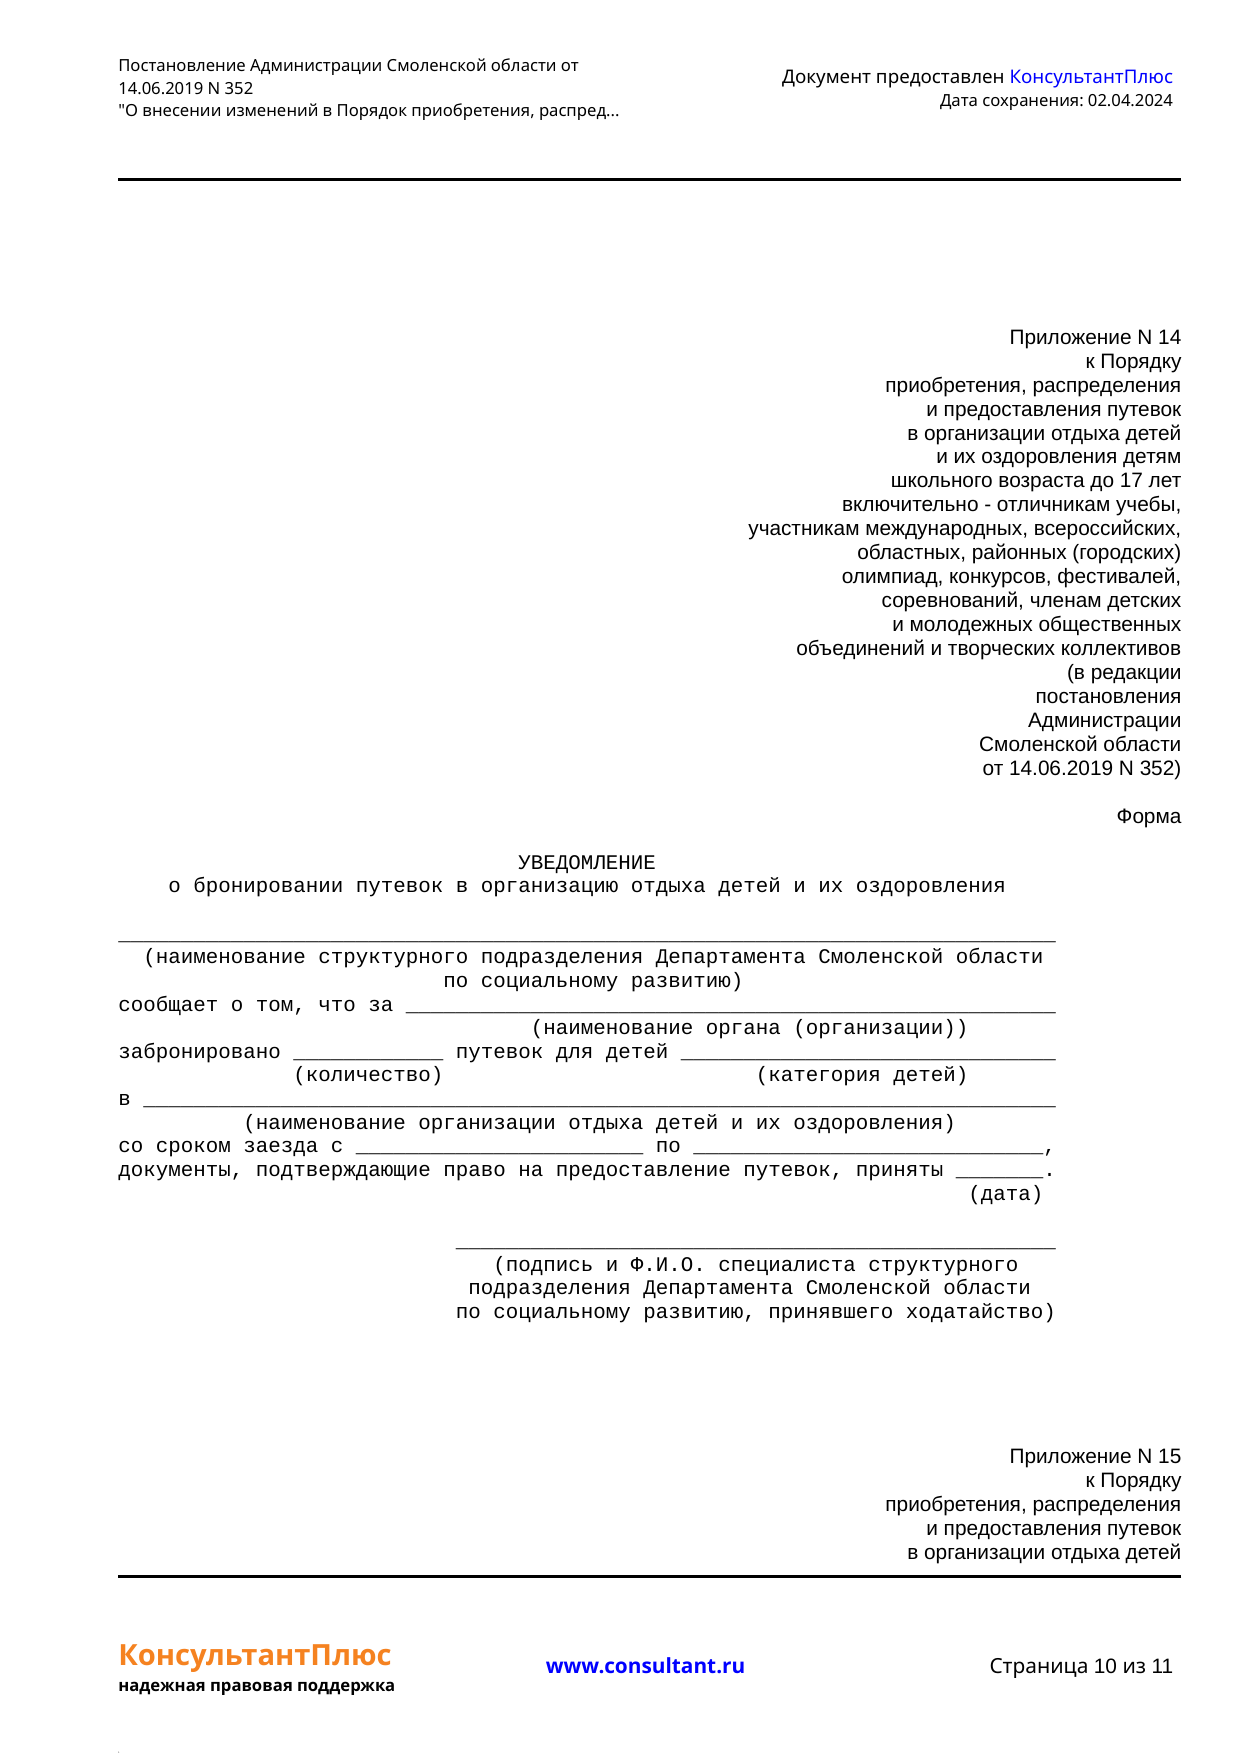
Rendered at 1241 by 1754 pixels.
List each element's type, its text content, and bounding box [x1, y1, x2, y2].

text включительно - отличникам учебы, [118, 492, 1181, 516]
text ________________________________________________ [118, 1230, 1181, 1254]
text участникам международных, всероссийских, [118, 516, 1181, 540]
text и предоставления путевок [118, 1516, 1181, 1540]
text Смоленской области [118, 732, 1181, 756]
text Форма [118, 804, 1181, 828]
text объединений и творческих коллективов [118, 636, 1181, 660]
text приобретения, распределения [118, 1492, 1181, 1516]
text к Порядку [118, 1468, 1181, 1492]
text приобретения, распределения [118, 372, 1181, 396]
text постановления [118, 684, 1181, 708]
text по социальному развитию, принявшего ходатайство) [118, 1301, 1181, 1324]
text от 14.06.2019 N 352) [118, 756, 1181, 780]
text (в редакции [118, 660, 1181, 684]
text сообщает о том, что за ____________________________________________________ [118, 993, 1181, 1017]
text в _________________________________________________________________________ [118, 1088, 1181, 1112]
text Приложение N 14 [118, 324, 1181, 348]
text и молодежных общественных [118, 612, 1181, 636]
text ___________________________________________________________________________ [118, 923, 1181, 946]
text в организации отдыха детей [118, 420, 1181, 444]
text олимпиад, конкурсов, фестивалей, [118, 564, 1181, 588]
text (наименование организации отдыха детей и их оздоровления) [118, 1112, 1181, 1135]
text Приложение N 15 [118, 1444, 1181, 1468]
text (дата) [118, 1183, 1181, 1206]
text к Порядку [118, 348, 1181, 372]
text документы, подтверждающие право на предоставление путевок, приняты _______. [118, 1159, 1181, 1183]
text и их оздоровления детям [118, 444, 1181, 468]
text со сроком заезда с _______________________ по ____________________________, [118, 1135, 1181, 1159]
text забронировано ____________ путевок для детей ______________________________ [118, 1041, 1181, 1064]
text Администрации [118, 708, 1181, 732]
text областных, районных (городских) [118, 540, 1181, 564]
text УВЕДОМЛЕНИЕ [118, 852, 1181, 875]
text соревнований, членам детских [118, 588, 1181, 612]
text (подпись и Ф.И.О. специалиста структурного [118, 1254, 1181, 1277]
text о бронировании путевок в организацию отдыха детей и их оздоровления [118, 875, 1181, 899]
text подразделения Департамента Смоленской области [118, 1277, 1181, 1301]
text (наименование структурного подразделения Департамента Смоленской области [118, 946, 1181, 970]
text и предоставления путевок [118, 396, 1181, 420]
text по социальному развитию) [118, 970, 1181, 993]
text (наименование органа (организации)) [118, 1017, 1181, 1041]
text школьного возраста до 17 лет [118, 468, 1181, 492]
text в организации отдыха детей [118, 1540, 1181, 1564]
text (количество) (категория детей) [118, 1064, 1181, 1088]
